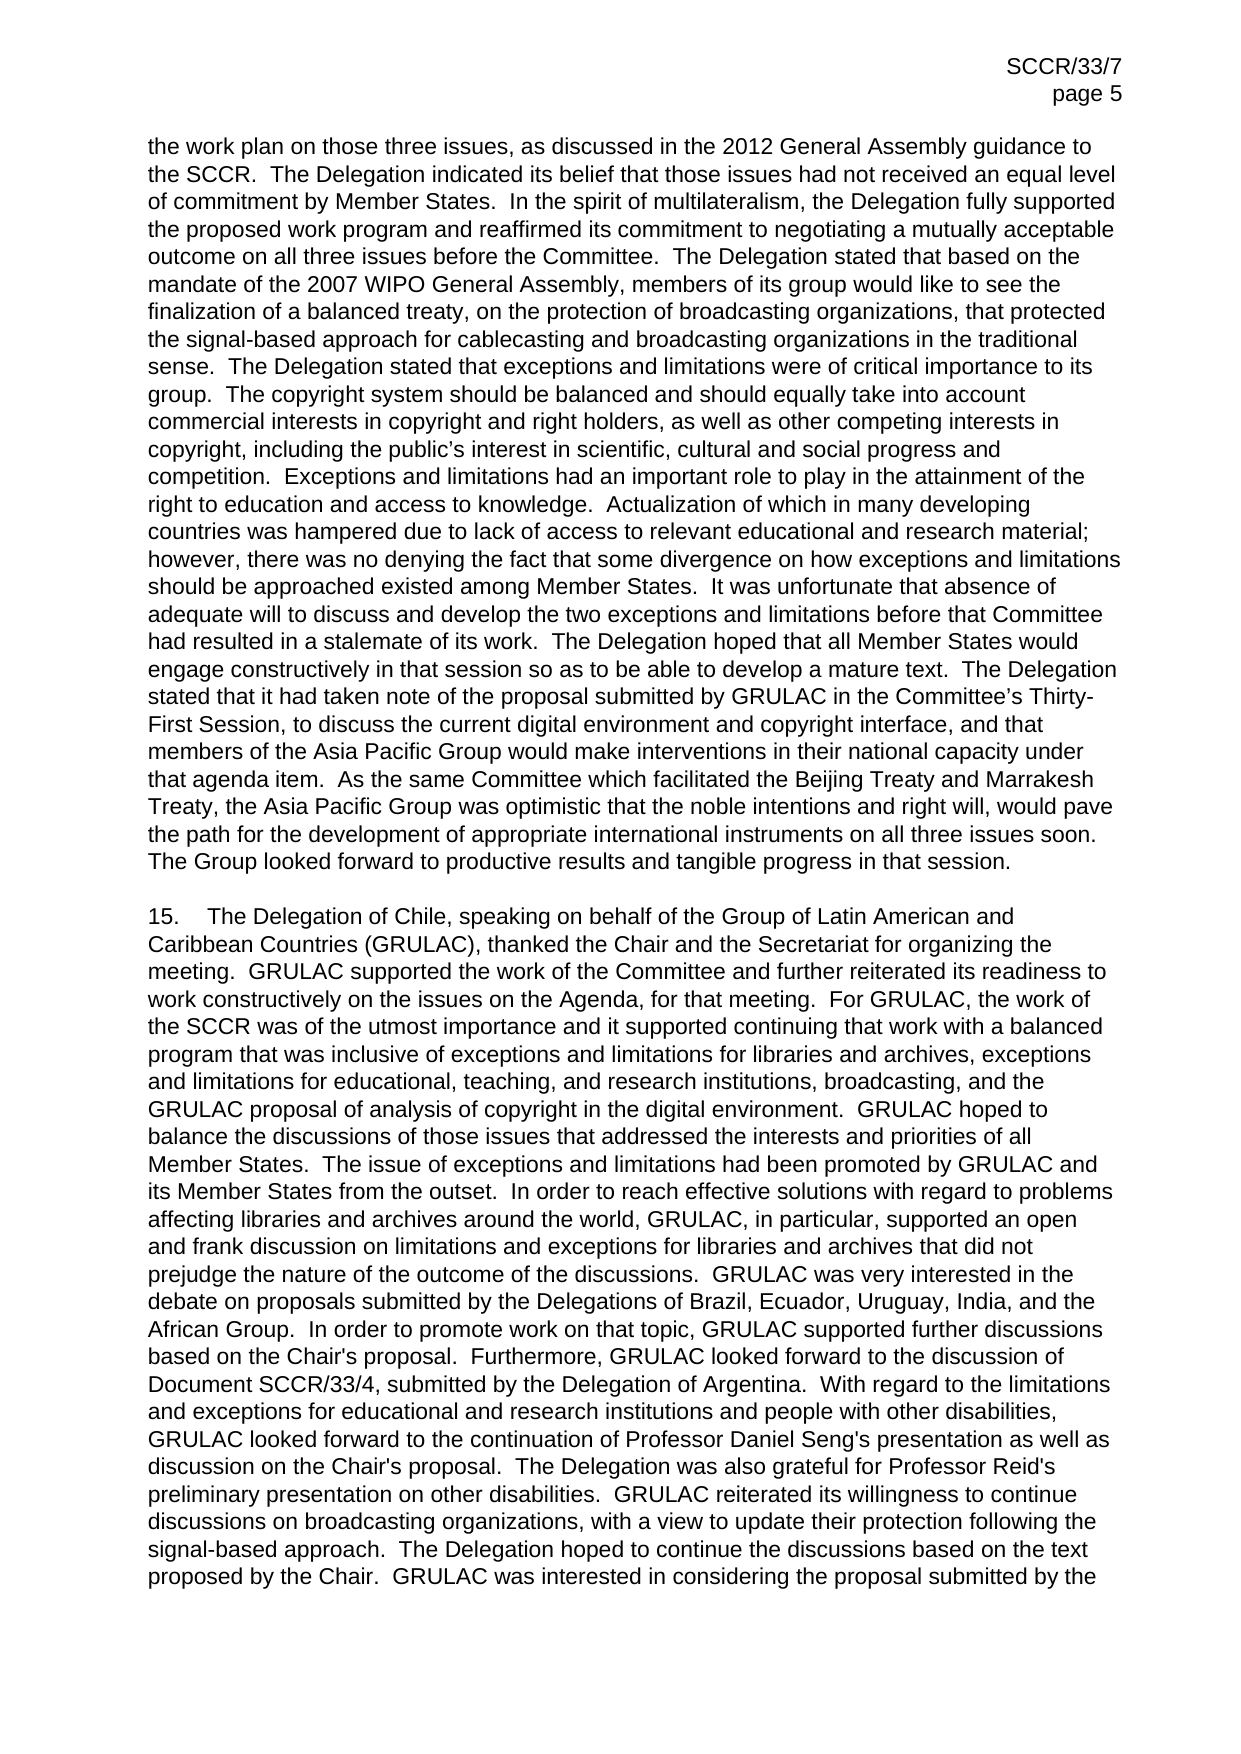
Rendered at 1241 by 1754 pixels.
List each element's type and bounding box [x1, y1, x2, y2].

list [148, 132, 1122, 875]
list [148, 902, 1122, 1590]
